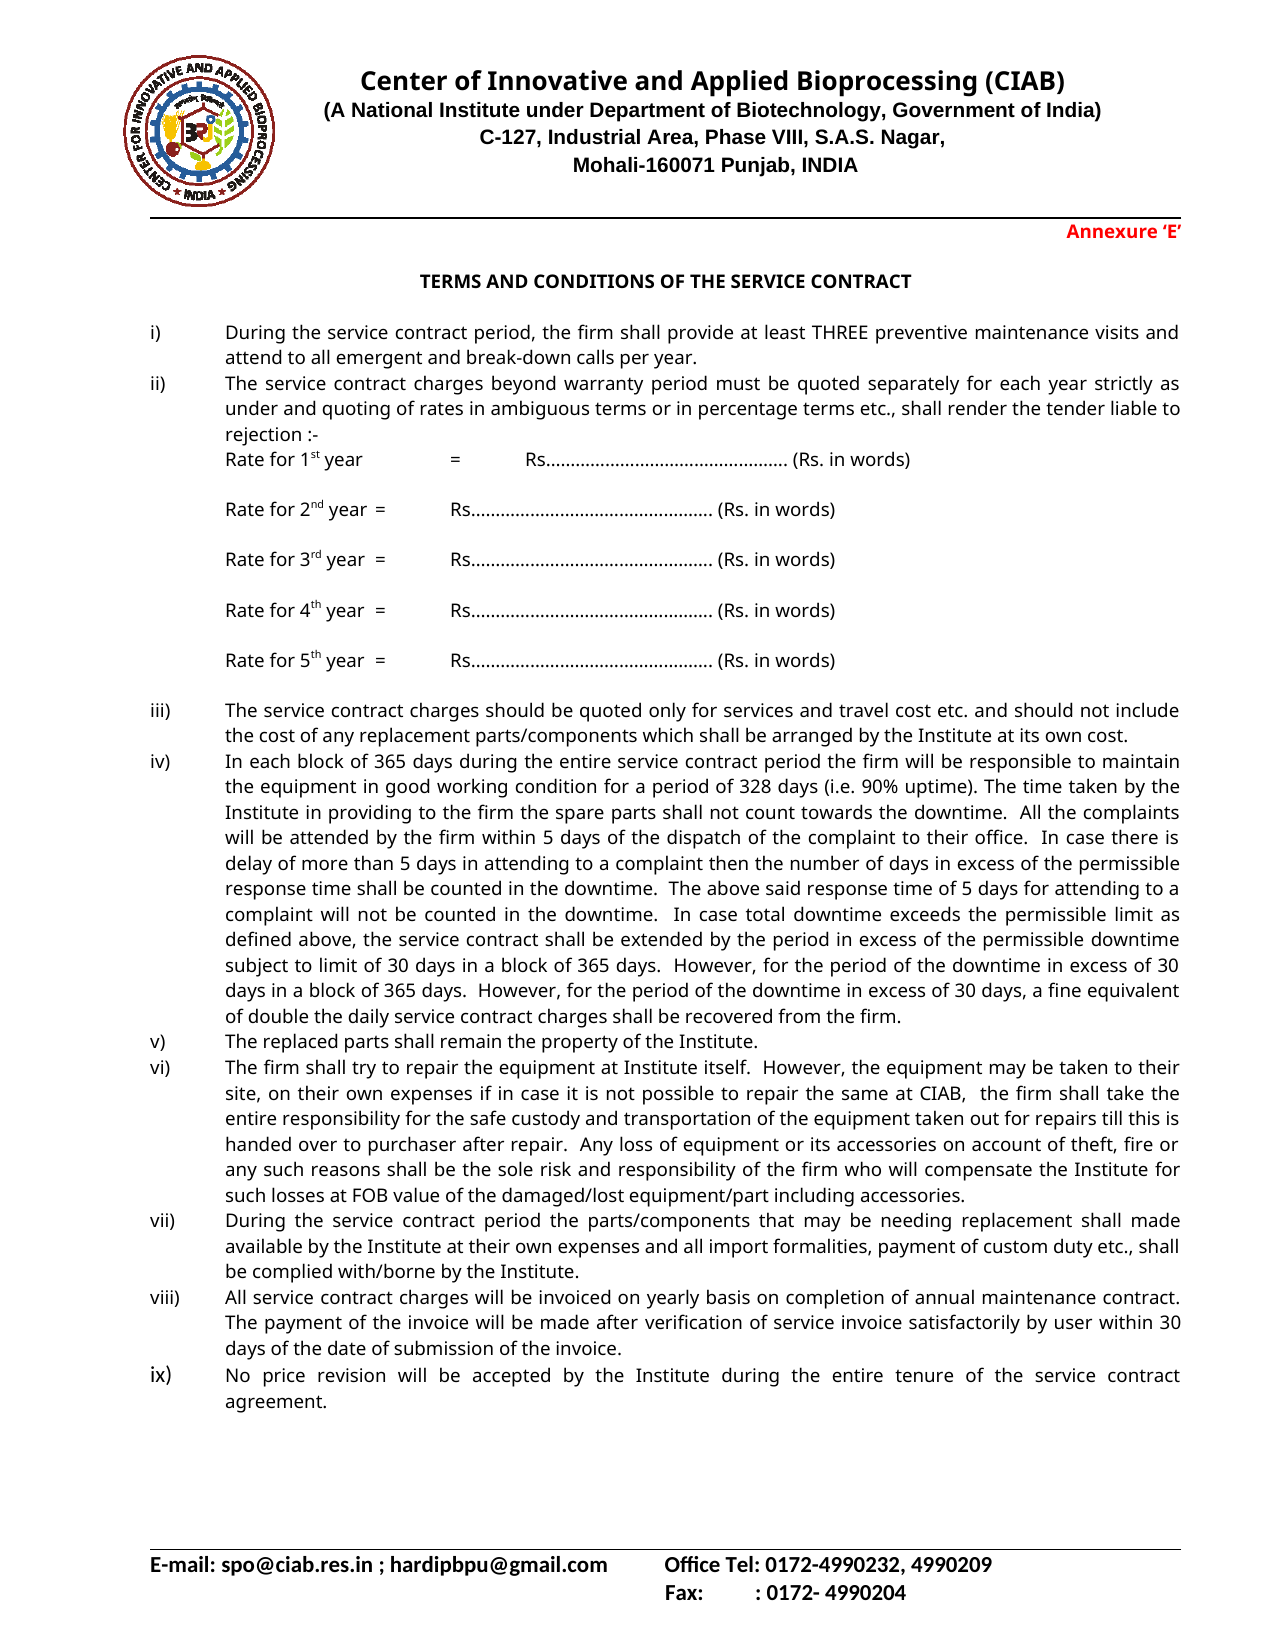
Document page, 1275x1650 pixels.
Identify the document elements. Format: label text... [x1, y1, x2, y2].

text Rate for 5th year = Rs…………………………………………. (Rs. in words) [187, 647, 1181, 672]
list During the service contract period, the firm shall provide at least THREE preventive maintenance visits and attend to all emergent and break-down calls per year. [150, 319, 1181, 370]
list All service contract charges will be invoiced on yearly basis on completion of annual maintenance contract. The payment of the invoice will be made after verification of service invoice satisfactorily by user within 30 days of the date of submission of the invoice. [150, 1284, 1181, 1361]
text TERMS AND CONDITIONS OF THE SERVICE CONTRACT [150, 269, 1181, 294]
list The service contract charges should be quoted only for services and travel cost etc. and should not include the cost of any replacement parts/components which shall be arranged by the Institute at its own cost. [150, 697, 1181, 748]
list The replaced parts shall remain the property of the Institute. [150, 1029, 1181, 1054]
list No price revision will be accepted by the Institute during the entire tenure of the service contract agreement. [150, 1361, 1181, 1414]
text Rate for 1st year = Rs…………………………………………. (Rs. in words) [225, 447, 1181, 472]
list The service contract charges beyond warranty period must be quoted separately for each year strictly as under and quoting of rates in ambiguous terms or in percentage terms etc., shall render the tender liable to rejection :- [150, 370, 1181, 447]
text Annexure ‘E’ [150, 219, 1181, 244]
picture [121, 54, 276, 207]
list The firm shall try to repair the equipment at Institute itself. However, the equipment may be taken to their site, on their own expenses if in case it is not possible to repair the same at CIAB, the firm shall take the entire responsibility for the safe custody and transportation of the equipment taken out for repairs till this is handed over to purchaser after repair. Any loss of equipment or its accessories on account of theft, fire or any such reasons shall be the sole risk and responsibility of the firm who will compensate the Institute for such losses at FOB value of the damaged/lost equipment/part including accessories. [150, 1054, 1181, 1207]
list In each block of 365 days during the entire service contract period the firm will be responsible to maintain the equipment in good working condition for a period of 328 days (i.e. 90% uptime). The time taken by the Institute in providing to the firm the spare parts shall not count towards the downtime. All the complaints will be attended by the firm within 5 days of the dispatch of the complaint to their office. In case there is delay of more than 5 days in attending to a complaint then the number of days in excess of the permissible response time shall be counted in the downtime. The above said response time of 5 days for attending to a complaint will not be counted in the downtime. In case total downtime exceeds the permissible limit as defined above, the service contract shall be extended by the period in excess of the permissible downtime subject to limit of 30 days in a block of 365 days. However, for the period of the downtime in excess of 30 days in a block of 365 days. However, for the period of the downtime in excess of 30 days, a fine equivalent of double the daily service contract charges shall be recovered from the firm. [150, 748, 1181, 1029]
text Rate for 2nd year = Rs…………………………………………. (Rs. in words) [187, 497, 1181, 522]
list During the service contract period the parts/components that may be needing replacement shall made available by the Institute at their own expenses and all import formalities, payment of custom duty etc., shall be complied with/borne by the Institute. [150, 1207, 1181, 1284]
text Rate for 3rd year = Rs…………………………………………. (Rs. in words) [187, 547, 1181, 572]
text Rate for 4th year = Rs…………………………………………. (Rs. in words) [187, 597, 1181, 622]
